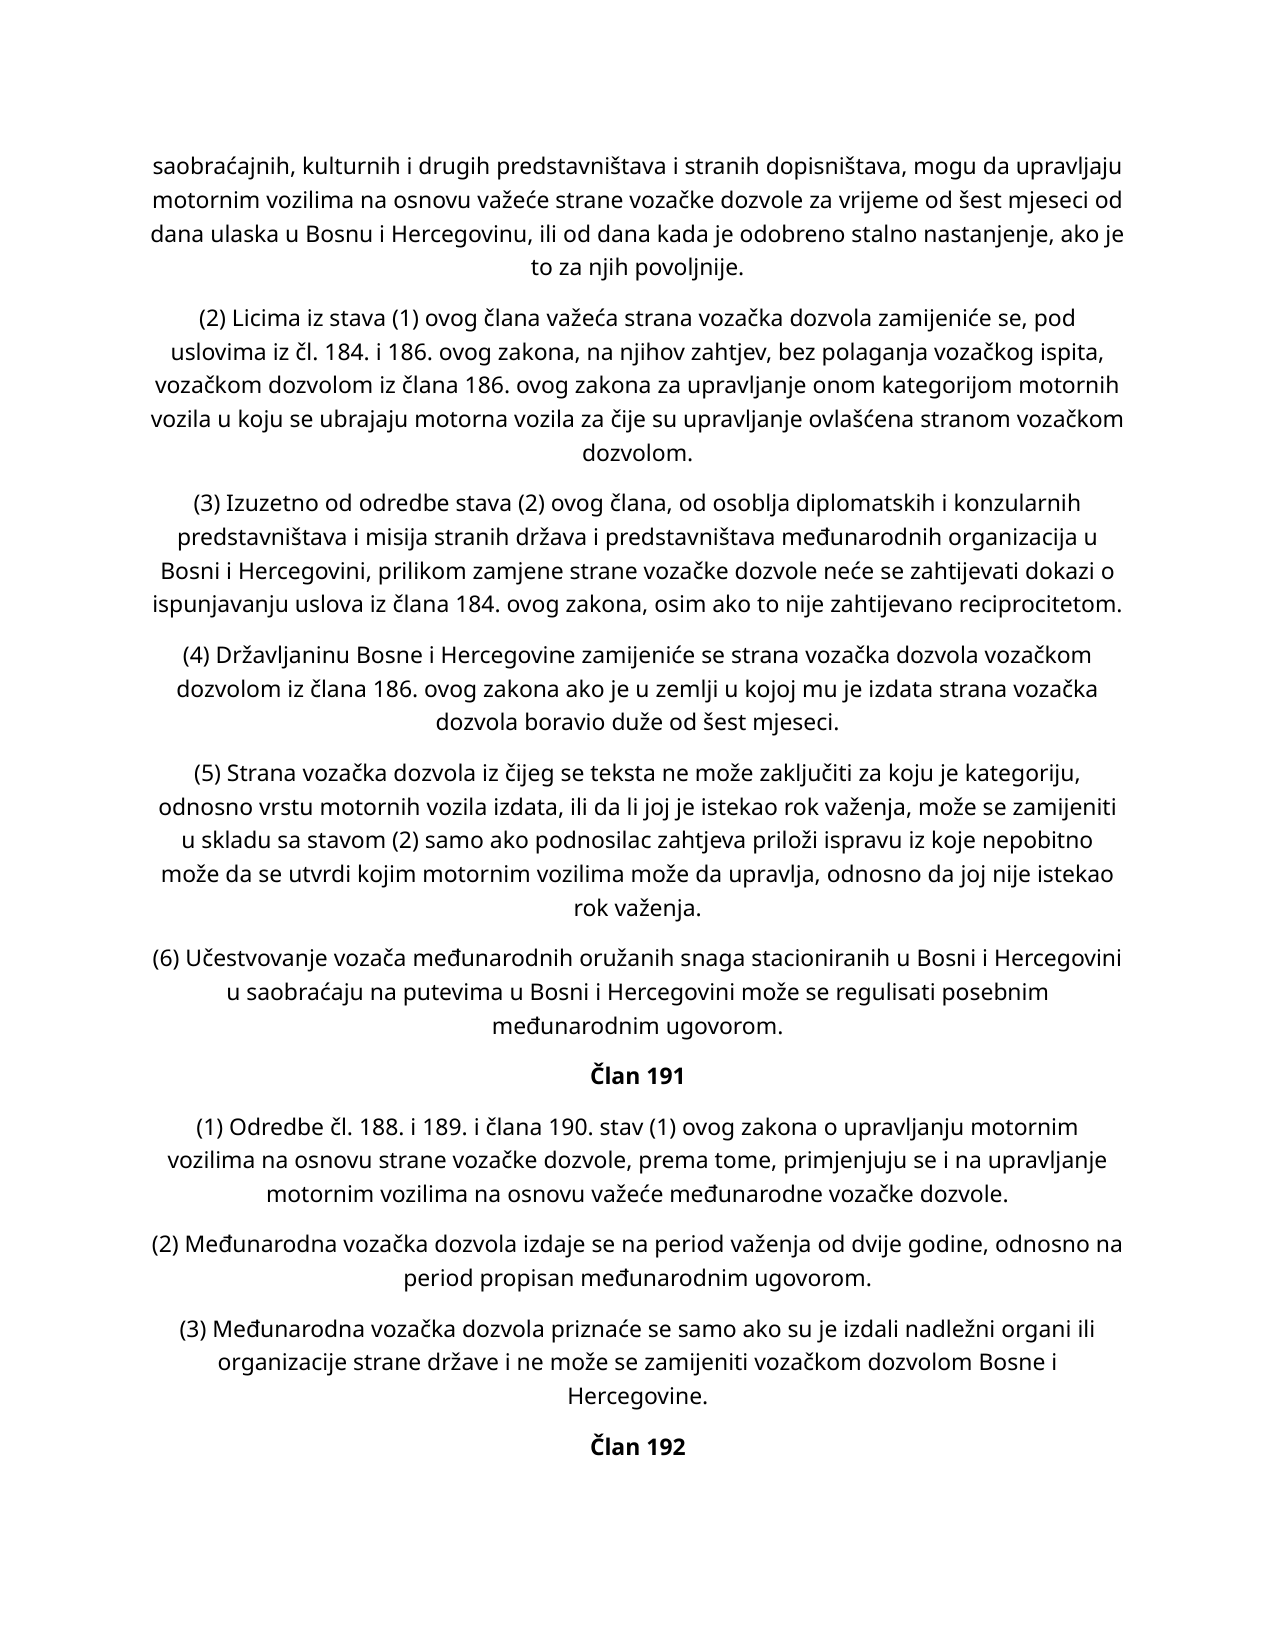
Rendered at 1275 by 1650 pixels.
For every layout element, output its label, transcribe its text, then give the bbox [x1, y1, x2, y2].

text (3) Međunarodna vozačka dozvola priznaće se samo ako su je izdali nadležni organi ili organizacije strane države i ne može se zamijeniti vozačkom dozvolom Bosne i Hercegovine. [150, 1312, 1125, 1411]
text (2) Licima iz stava (1) ovog člana važeća strana vozačka dozvola zamijeniće se, pod uslovima iz čl. 184. i 186. ovog zakona, na njihov zahtjev, bez polaganja vozačkog ispita, vozačkom dozvolom iz člana 186. ovog zakona za upravljanje onom kategorijom motornih vozila u koju se ubrajaju motorna vozila za čije su upravljanje ovlašćena stranom vozačkom dozvolom. [150, 302, 1125, 468]
text Član 192 [150, 1430, 1125, 1462]
text (4) Državljaninu Bosne i Hercegovine zamijeniće se strana vozačka dozvola vozačkom dozvolom iz člana 186. ovog zakona ako je u zemlji u kojoj mu je izdata strana vozačka dozvola boravio duže od šest mjeseci. [150, 639, 1125, 737]
text (6) Učestvovanje vozača međunarodnih oružanih snaga stacioniranih u Bosni i Hercegovini u saobraćaju na putevima u Bosni i Hercegovini može se regulisati posebnim međunarodnim ugovorom. [150, 942, 1125, 1041]
text (3) Izuzetno od odredbe stava (2) ovog člana, od osoblja diplomatskih i konzularnih predstavništava i misija stranih država i predstavništava međunarodnih organizacija u Bosni i Hercegovini, prilikom zamjene strane vozačke dozvole neće se zahtijevati dokazi o ispunjavanju uslova iz člana 184. ovog zakona, osim ako to nije zahtijevano reciprocitetom. [150, 487, 1125, 619]
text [150, 150, 1125, 282]
text Član 191 [150, 1060, 1125, 1091]
text (1) Odredbe čl. 188. i 189. i člana 190. stav (1) ovog zakona o upravljanju motornim vozilima na osnovu strane vozačke dozvole, prema tome, primjenjuju se i na upravljanje motornim vozilima na osnovu važeće međunarodne vozačke dozvole. [150, 1110, 1125, 1209]
text (2) Međunarodna vozačka dozvola izdaje se na period važenja od dvije godine, odnosno na period propisan međunarodnim ugovorom. [150, 1228, 1125, 1293]
text (5) Strana vozačka dozvola iz čijeg se teksta ne može zaključiti za koju je kategoriju, odnosno vrstu motornih vozila izdata, ili da li joj je istekao rok važenja, može se zamijeniti u skladu sa stavom (2) samo ako podnosilac zahtjeva priloži ispravu iz koje nepobitno može da se utvrdi kojim motornim vozilima može da upravlja, odnosno da joj nije istekao rok važenja. [150, 757, 1125, 923]
